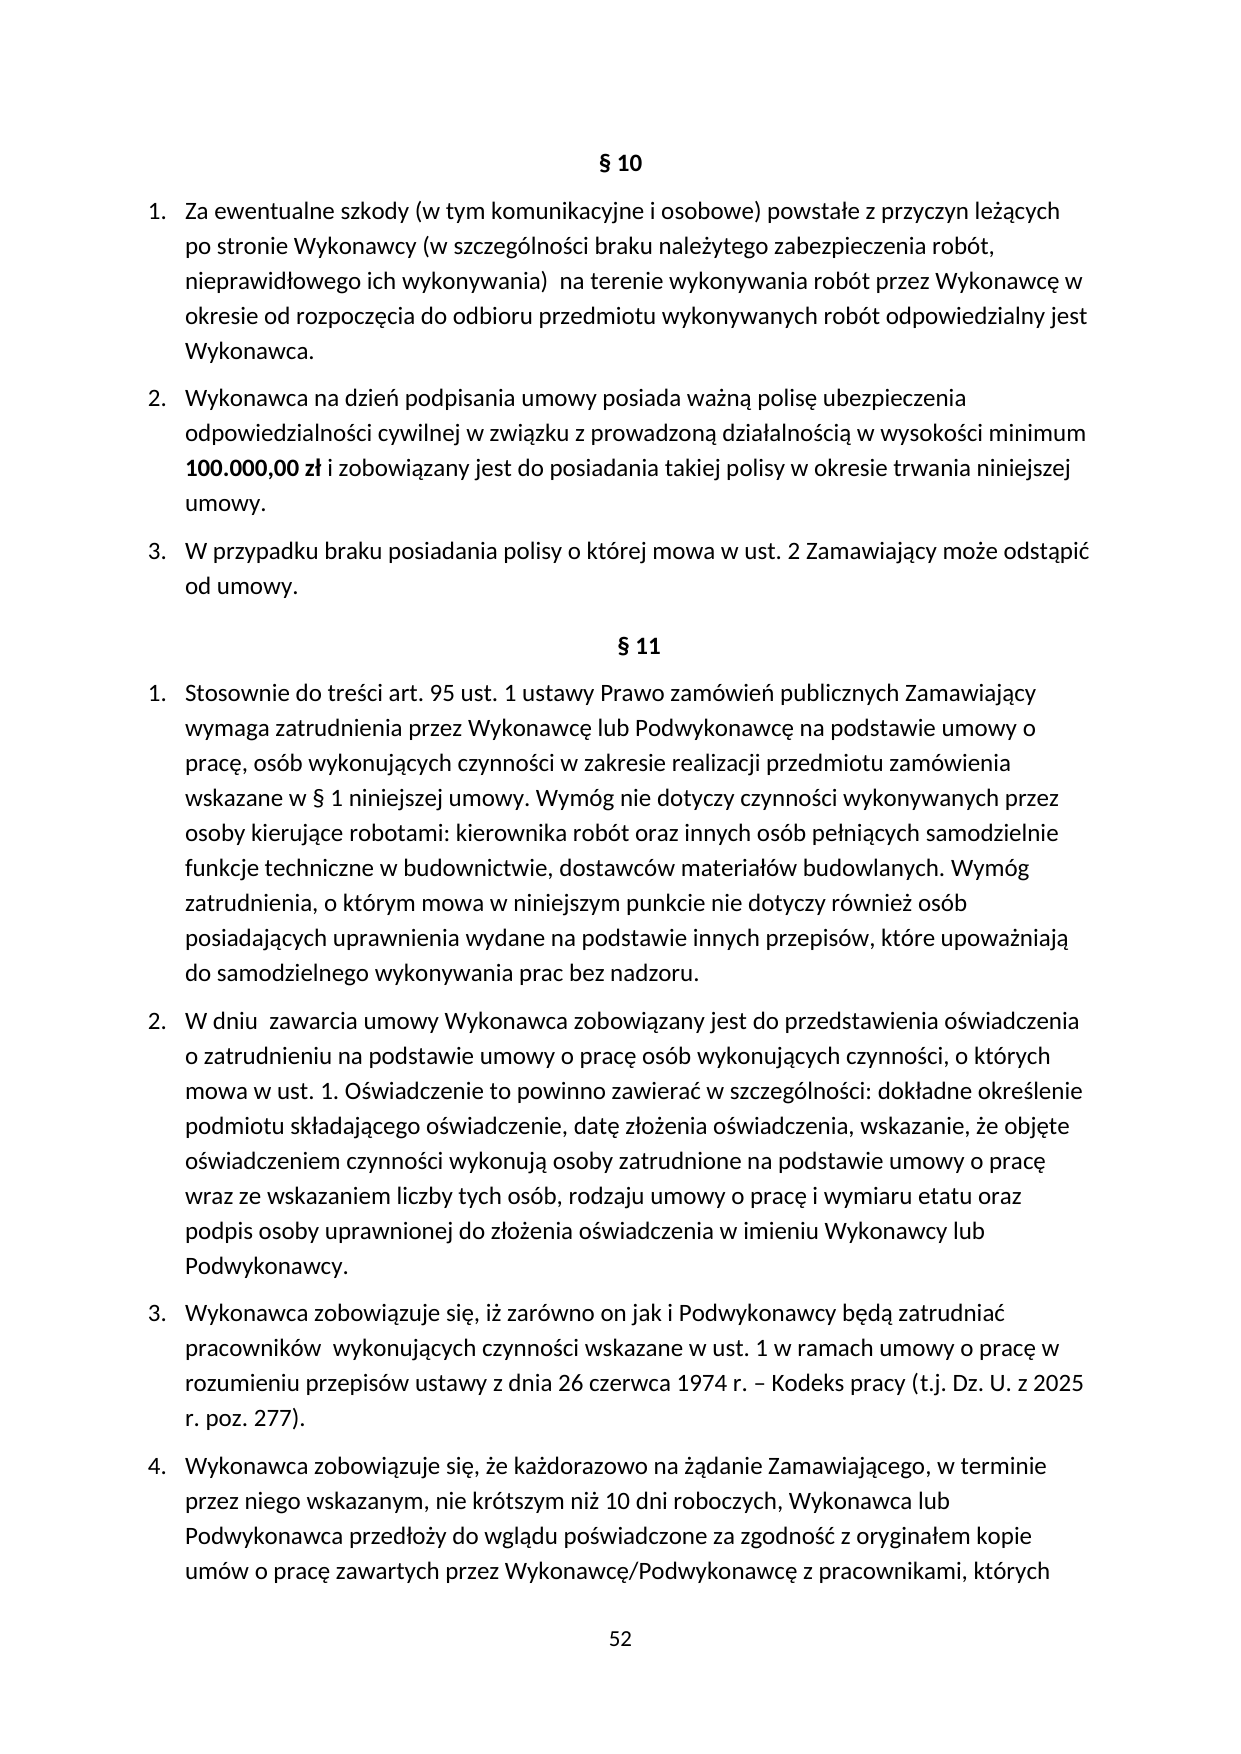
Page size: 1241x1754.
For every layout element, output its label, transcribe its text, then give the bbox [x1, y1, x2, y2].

list Stosownie do treści art. 95 ust. 1 ustawy Prawo zamówień publicznych Zamawiający wymaga zatrudnienia przez Wykonawcę lub Podwykonawcę na podstawie umowy o pracę, osób wykonujących czynności w zakresie realizacji przedmiotu zamówienia wskazane w § 1 niniejszej umowy. Wymóg nie dotyczy czynności wykonywanych przez osoby kierujące robotami: kierownika robót oraz innych osób pełniących samodzielnie funkcje techniczne w budownictwie, dostawców materiałów budowlanych. Wymóg zatrudnienia, o którym mowa w niniejszym punkcie nie dotyczy również osób posiadających uprawnienia wydane na podstawie innych przepisów, które upoważniają do samodzielnego wykonywania prac bez nadzoru. [148, 678, 1093, 988]
text § 10 [148, 148, 1093, 178]
list W dniu zawarcia umowy Wykonawca zobowiązany jest do przedstawienia oświadczenia o zatrudnieniu na podstawie umowy o pracę osób wykonujących czynności, o których mowa w ust. 1. Oświadczenie to powinno zawierać w szczególności: dokładne określenie podmiotu składającego oświadczenie, datę złożenia oświadczenia, wskazanie, że objęte oświadczeniem czynności wykonują osoby zatrudnione na podstawie umowy o pracę wraz ze wskazaniem liczby tych osób, rodzaju umowy o pracę i wymiaru etatu oraz podpis osoby uprawnionej do złożenia oświadczenia w imieniu Wykonawcy lub Podwykonawcy. [148, 1005, 1093, 1281]
list Wykonawca na dzień podpisania umowy posiada ważną polisę ubezpieczenia odpowiedzialności cywilnej w związku z prowadzoną działalnością w wysokości minimum 100.000,00 zł i zobowiązany jest do posiadania takiej polisy w okresie trwania niniejszej umowy. [148, 383, 1093, 518]
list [148, 1450, 1093, 1586]
text § 11 [185, 630, 1093, 661]
list W przypadku braku posiadania polisy o której mowa w ust. 2 Zamawiający może odstąpić od umowy. [148, 535, 1093, 601]
list Za ewentualne szkody (w tym komunikacyjne i osobowe) powstałe z przyczyn leżących po stronie Wykonawcy (w szczególności braku należytego zabezpieczenia robót, nieprawidłowego ich wykonywania) na terenie wykonywania robót przez Wykonawcę w okresie od rozpoczęcia do odbioru przedmiotu wykonywanych robót odpowiedzialny jest Wykonawca. [148, 195, 1093, 366]
list Wykonawca zobowiązuje się, iż zarówno on jak i Podwykonawcy będą zatrudniać pracowników wykonujących czynności wskazane w ust. 1 w ramach umowy o pracę w rozumieniu przepisów ustawy z dnia 26 czerwca 1974 r. – Kodeks pracy (t.j. Dz. U. z 2025 r. poz. 277). [148, 1298, 1093, 1433]
